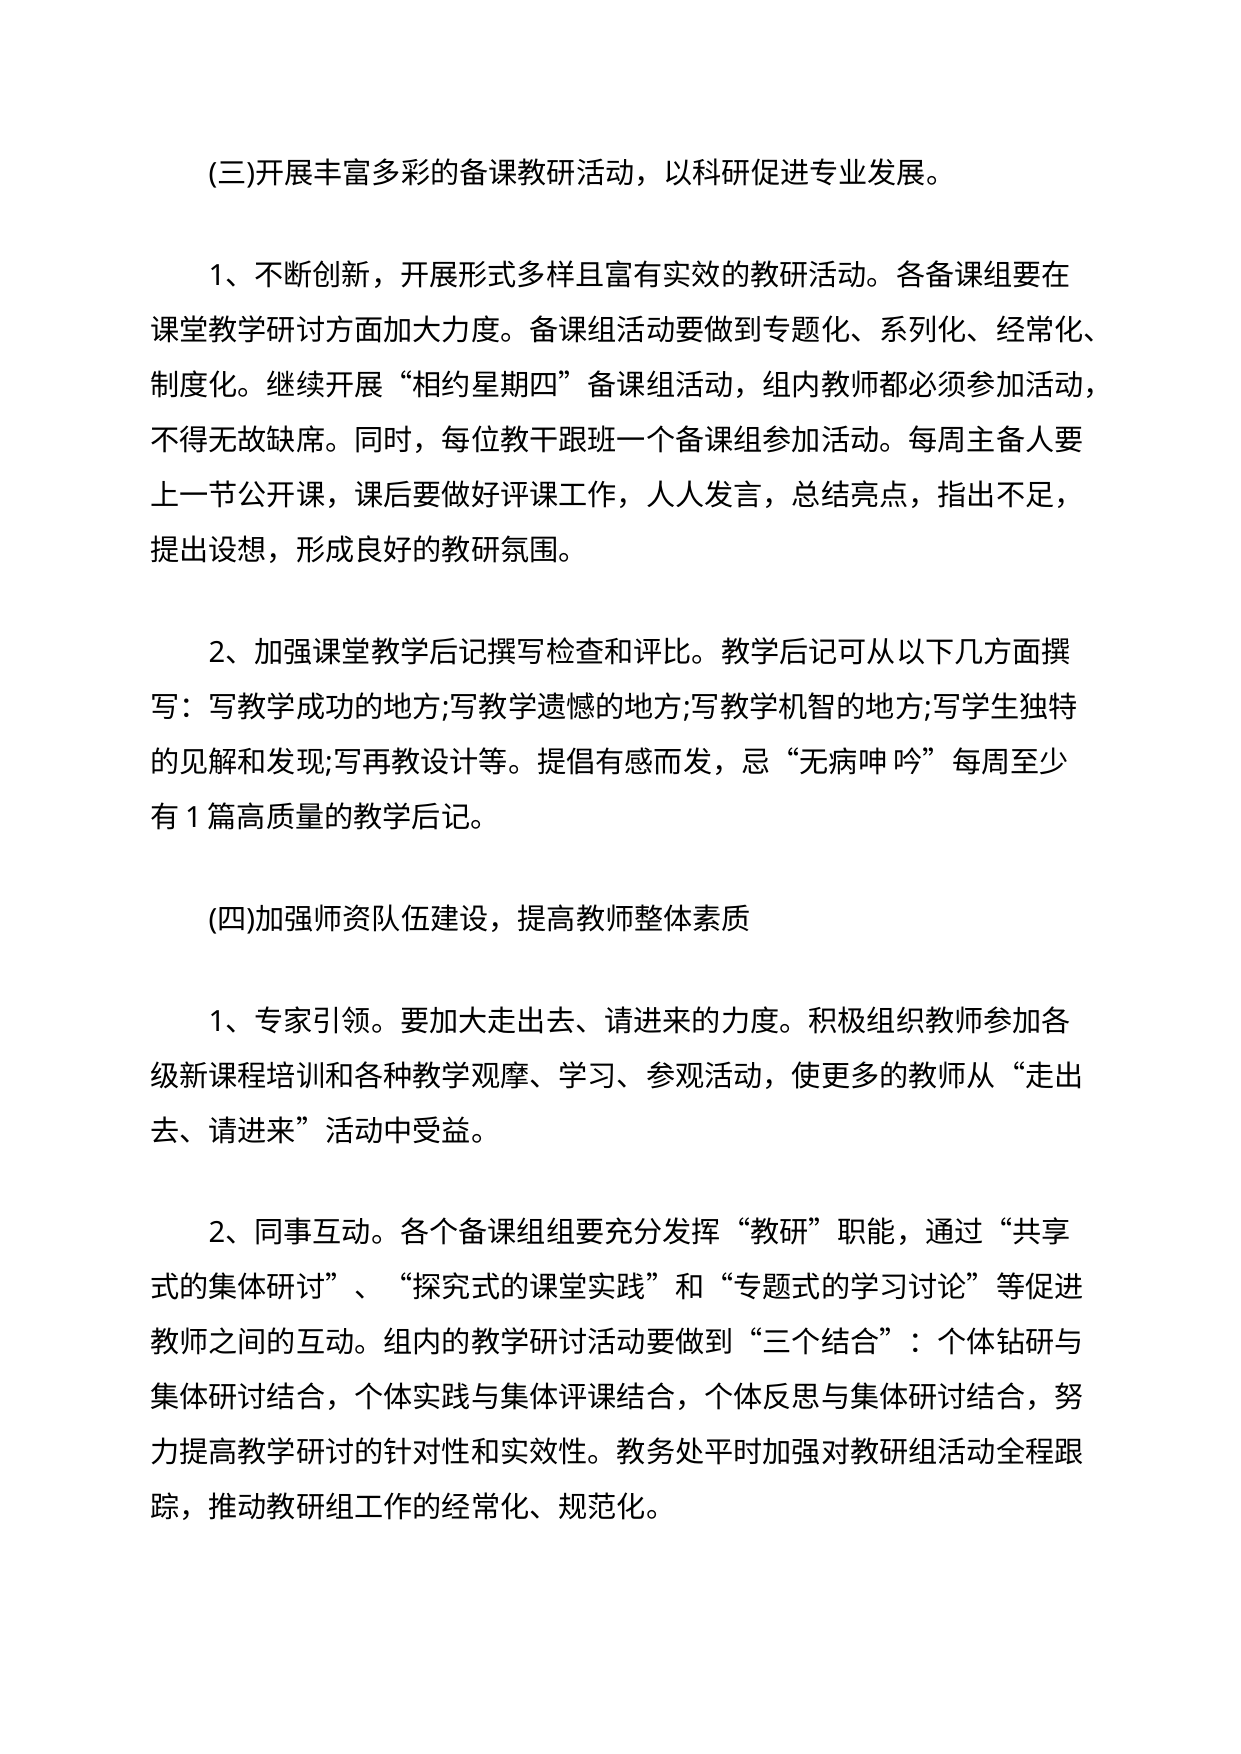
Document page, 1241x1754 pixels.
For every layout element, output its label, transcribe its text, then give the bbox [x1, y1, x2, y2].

text 2、同事互动。各个备课组组要充分发挥“教研”职能，通过“共享式的集体研讨”、“探究式的课堂实践”和“专题式的学习讨论”等促进教师之间的互动。组内的教学研讨活动要做到“三个结合”：个体钻研与集体研讨结合，个体实践与集体评课结合，个体反思与集体研讨结合，努力提高教学研讨的针对性和实效性。教务处平时加强对教研组活动全程跟踪，推动教研组工作的经常化、规范化。 [150, 1209, 1090, 1526]
text 1、不断创新，开展形式多样且富有实效的教研活动。各备课组要在课堂教学研讨方面加大力度。备课组活动要做到专题化、系列化、经常化、制度化。继续开展“相约星期四”备课组活动，组内教师都必须参加活动，不得无故缺席。同时，每位教干跟班一个备课组参加活动。每周主备人要上一节公开课，课后要做好评课工作，人人发言，总结亮点，指出不足，提出设想，形成良好的教研氛围。 [150, 252, 1090, 569]
text 1、专家引领。要加大走出去、请进来的力度。积极组织教师参加各级新课程培训和各种教学观摩、学习、参观活动，使更多的教师从“走出去、请进来”活动中受益。 [150, 997, 1090, 1149]
text (四)加强师资队伍建设，提高教师整体素质 [150, 895, 1090, 938]
text 2、加强课堂教学后记撰写检查和评比。教学后记可从以下几方面撰写：写教学成功的地方;写教学遗憾的地方;写教学机智的地方;写学生独特的见解和发现;写再教设计等。提倡有感而发，忌“无病呻 吟”每周至少有1篇高质量的教学后记。 [150, 628, 1090, 836]
text (三)开展丰富多彩的备课教研活动，以科研促进专业发展。 [150, 150, 1090, 192]
